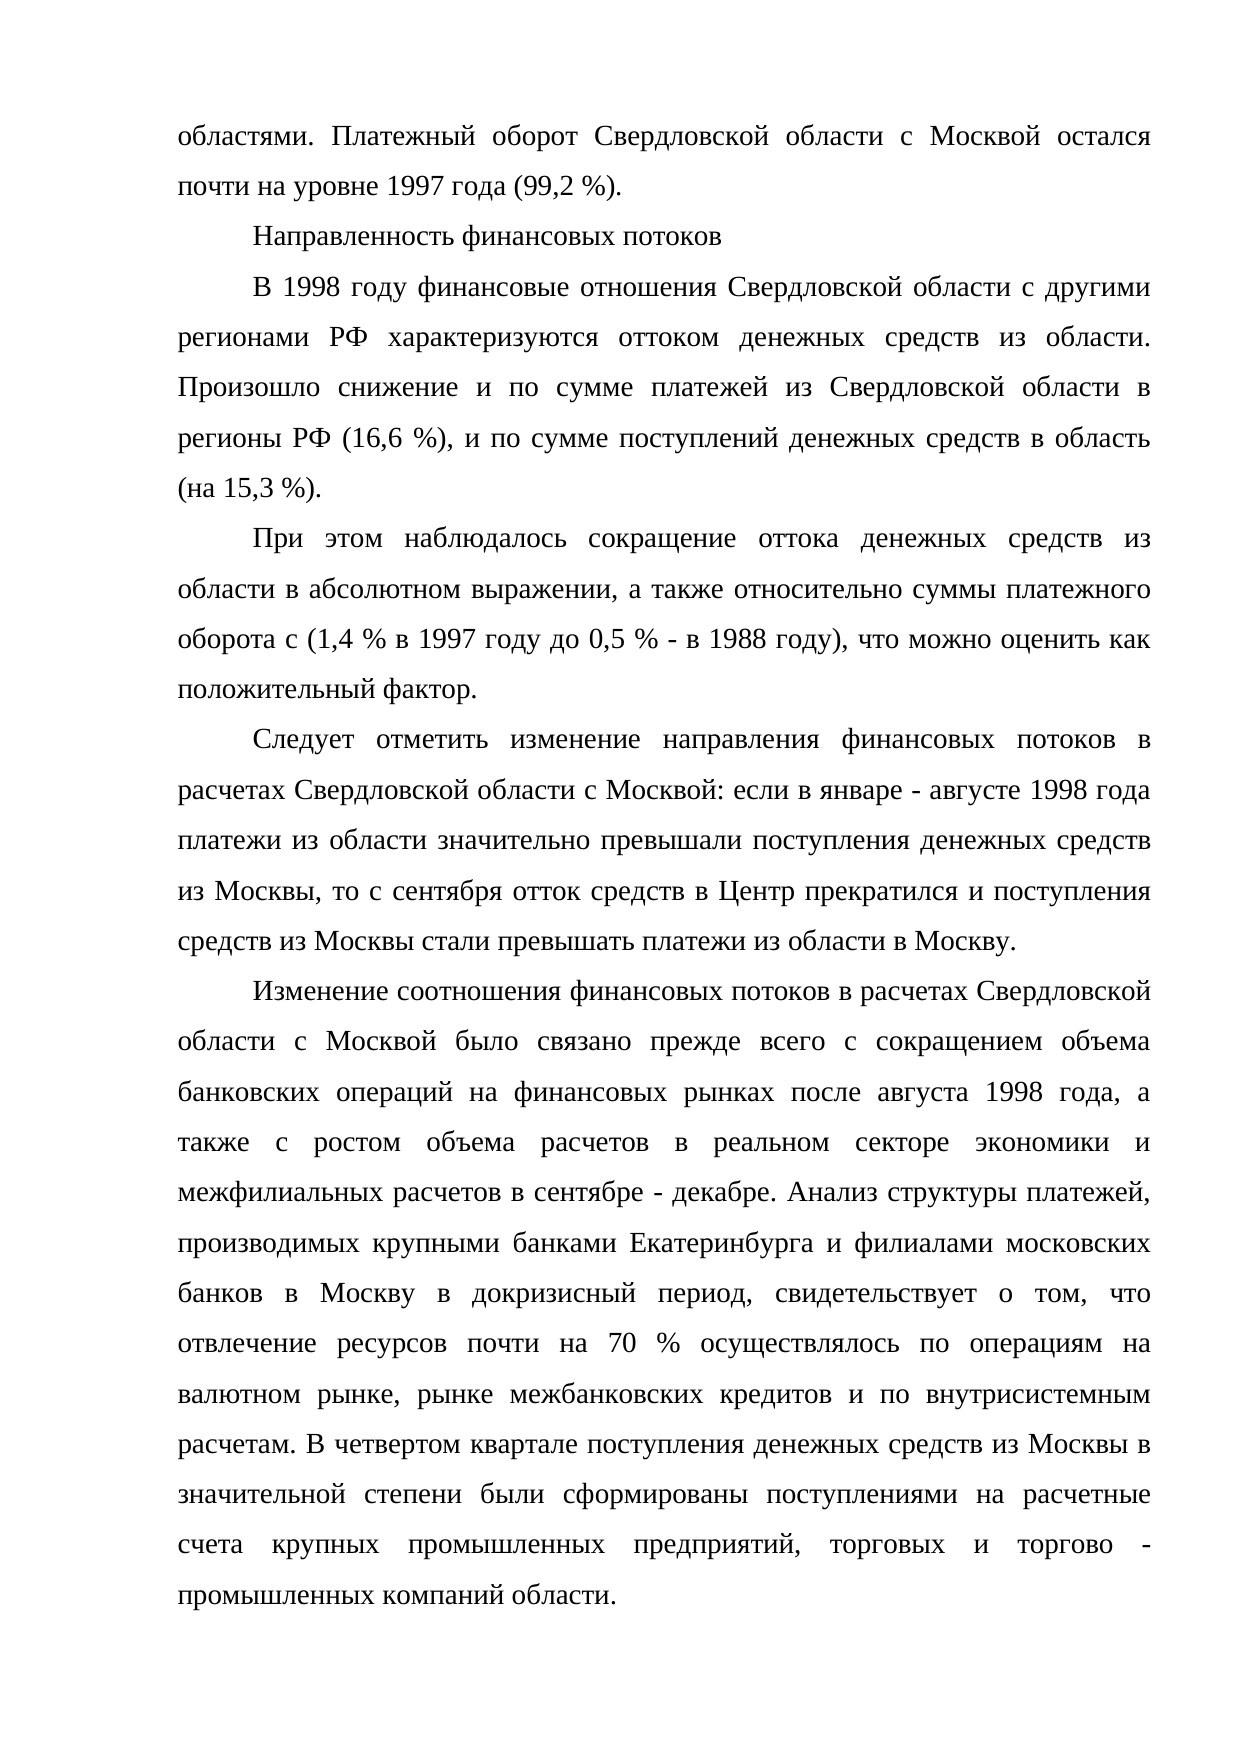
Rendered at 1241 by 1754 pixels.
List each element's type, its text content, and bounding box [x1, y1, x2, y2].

text При этом наблюдалось сокращение оттока денежных средств из области в абсолютном выражении, а также относительно суммы платежного оборота с (1,4 % в 1997 году до 0,5 % - в 1988 году), что можно оценить как положительный фактор. [177, 521, 1152, 705]
text В 1998 году финансовые отношения Свердловской области с другими регионами РФ характеризуются оттоком денежных средств из области. Произошло снижение и по сумме платежей из Свердловской области в регионы РФ (16,6 %), и по сумме поступлений денежных средств в область (на 15,3 %). [177, 269, 1152, 504]
text Изменение соотношения финансовых потоков в расчетах Свердловской области с Москвой было связано прежде всего с сокращением объема банковских операций на финансовых рынках после августа 1998 года, а также с ростом объема расчетов в реальном секторе экономики и межфилиальных расчетов в сентябре - декабре. Анализ структуры платежей, производимых крупными банками Екатеринбурга и филиалами московских банков в Москву в докризисный период, свидетельствует о том, что отвлечение ресурсов почти на 70 % осуществлялось по операциям на валютном рынке, рынке межбанковских кредитов и по внутрисистемным расчетам. В четвертом квартале поступления денежных средств из Москвы в значительной степени были сформированы поступлениями на расчетные счета крупных промышленных предприятий, торговых и торгово - промышленных компаний области. [177, 973, 1152, 1611]
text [177, 118, 1152, 202]
text Следует отметить изменение направления финансовых потоков в расчетах Свердловской области с Москвой: если в январе - августе 1998 года платежи из области значительно превышали поступления денежных средств из Москвы, то с сентября отток средств в Центр прекратился и поступления средств из Москвы стали превышать платежи из области в Москву. [177, 722, 1152, 957]
text Направленность финансовых потоков [177, 219, 1152, 252]
